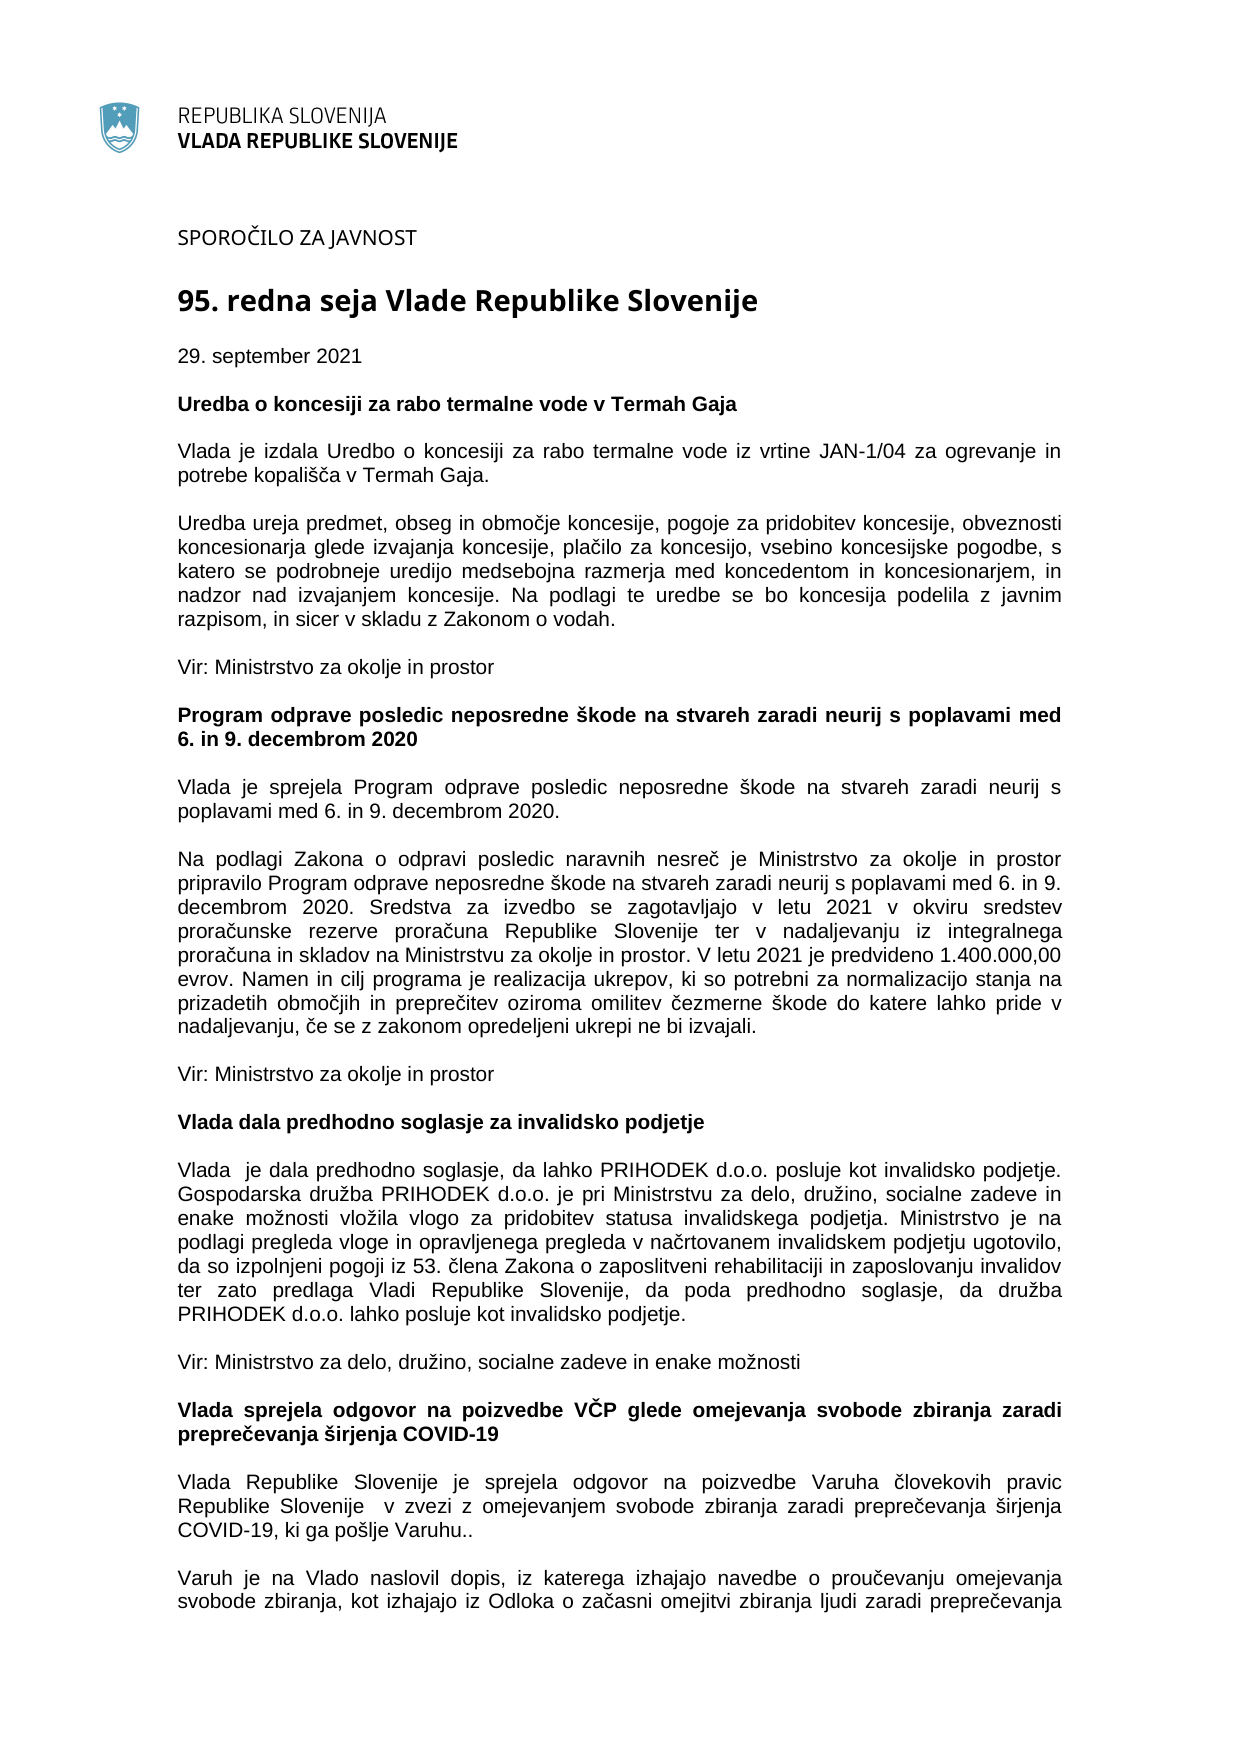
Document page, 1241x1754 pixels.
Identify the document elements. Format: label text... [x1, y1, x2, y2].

text Uredba o koncesiji za rabo termalne vode v Termah Gaja [177, 391, 1063, 415]
picture [0, 0, 709, 160]
text Program odprave posledic neposredne škode na stvareh zaradi neurij s poplavami med 6. in 9. decembrom 2020 [177, 703, 1063, 751]
text Uredba ureja predmet, obseg in območje koncesije, pogoje za pridobitev koncesije, obveznosti koncesionarja glede izvajanja koncesije, plačilo za koncesijo, vsebino koncesijske pogodbe, s katero se podrobneje uredijo medsebojna razmerja med koncedentom in koncesionarjem, in nadzor nad izvajanjem koncesije. Na podlagi te uredbe se bo koncesija podelila z javnim razpisom, in sicer v skladu z Zakonom o vodah. [177, 511, 1063, 631]
text Vlada je sprejela Program odprave posledic neposredne škode na stvareh zaradi neurij s poplavami med 6. in 9. decembrom 2020. [177, 775, 1063, 823]
text Vlada je dala predhodno soglasje, da lahko PRIHODEK d.o.o. posluje kot invalidsko podjetje. Gospodarska družba PRIHODEK d.o.o. je pri Ministrstvu za delo, družino, socialne zadeve in enake možnosti vložila vlogo za pridobitev statusa invalidskega podjetja. Ministrstvo je na podlagi pregleda vloge in opravljenega pregleda v načrtovanem invalidskem podjetju ugotovilo, da so izpolnjeni pogoji iz 53. člena Zakona o zaposlitveni rehabilitaciji in zaposlovanju invalidov ter zato predlaga Vladi Republike Slovenije, da poda predhodno soglasje, da družba PRIHODEK d.o.o. lahko posluje kot invalidsko podjetje. [177, 1158, 1063, 1326]
text 29. september 2021 [177, 343, 1063, 367]
text Vlada Republike Slovenije je sprejela odgovor na poizvedbe Varuha človekovih pravic Republike Slovenije v zvezi z omejevanjem svobode zbiranja zaradi preprečevanja širjenja COVID-19, ki ga pošlje Varuhu.. [177, 1469, 1063, 1541]
text Vir: Ministrstvo za okolje in prostor [177, 655, 1063, 679]
text 95. redna seja Vlade Republike Slovenije [177, 280, 1063, 319]
text SPOROČILO ZA JAVNOST [177, 223, 1063, 251]
text Vir: Ministrstvo za okolje in prostor [177, 1062, 1063, 1086]
text Vir: Ministrstvo za delo, družino, socialne zadeve in enake možnosti [177, 1350, 1063, 1374]
text Vlada je izdala Uredbo o koncesiji za rabo termalne vode iz vrtine JAN-1/04 za ogrevanje in potrebe kopališča v Termah Gaja. [177, 439, 1063, 487]
text Vlada dala predhodno soglasje za invalidsko podjetje [177, 1110, 1063, 1134]
text Vlada sprejela odgovor na poizvedbe VČP glede omejevanja svobode zbiranja zaradi preprečevanja širjenja COVID-19 [177, 1398, 1063, 1446]
text Na podlagi Zakona o odpravi posledic naravnih nesreč je Ministrstvo za okolje in prostor pripravilo Program odprave neposredne škode na stvareh zaradi neurij s poplavami med 6. in 9. decembrom 2020. Sredstva za izvedbo se zagotavljajo v letu 2021 v okviru sredstev proračunske rezerve proračuna Republike Slovenije ter v nadaljevanju iz integralnega proračuna in skladov na Ministrstvu za okolje in prostor. V letu 2021 je predvideno 1.400.000,00 evrov. Namen in cilj programa je realizacija ukrepov, ki so potrebni za normalizacijo stanja na prizadetih območjih in preprečitev oziroma omilitev čezmerne škode do katere lahko pride v nadaljevanju, če se z zakonom opredeljeni ukrepi ne bi izvajali. [177, 847, 1063, 1038]
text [177, 1565, 1063, 1613]
